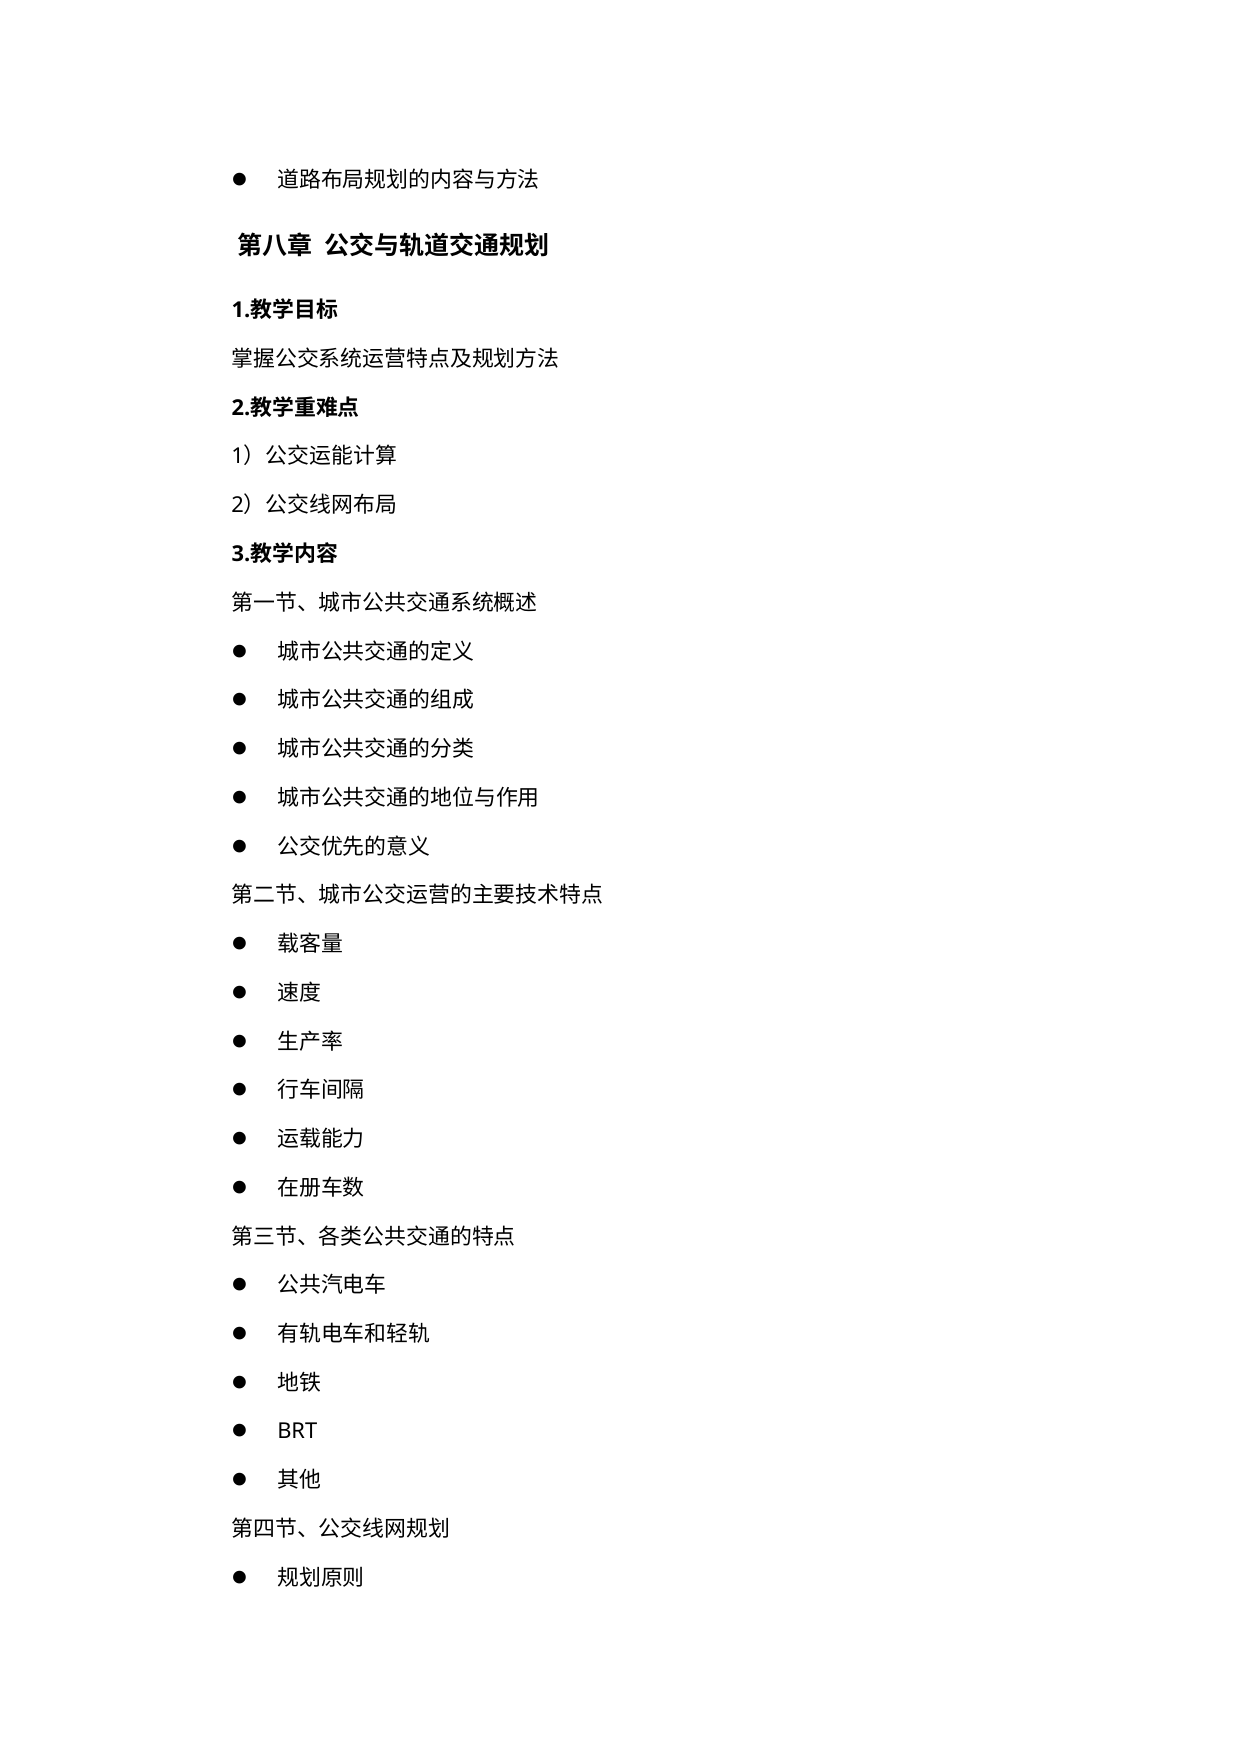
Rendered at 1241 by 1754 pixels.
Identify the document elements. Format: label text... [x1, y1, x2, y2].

list BRT [231, 1413, 1053, 1446]
list 规划原则 [231, 1559, 1053, 1592]
text 第一节、城市公共交通系统概述 [187, 584, 1053, 617]
list 城市公共交通的分类 [231, 731, 1053, 763]
list 城市公共交通的地位与作用 [231, 779, 1053, 812]
text 2）公交线网布局 [187, 487, 1053, 519]
list 公交优先的意义 [231, 828, 1053, 861]
list 地铁 [231, 1364, 1053, 1397]
text 2.教学重难点 [187, 389, 1053, 422]
text 3.教学内容 [187, 536, 1053, 568]
list 生产率 [231, 1023, 1053, 1056]
list 城市公共交通的组成 [231, 682, 1053, 714]
text 第二节、城市公交运营的主要技术特点 [187, 877, 1053, 909]
text 第八章 公交与轨道交通规划 [187, 211, 1053, 276]
list 其他 [231, 1462, 1053, 1494]
text 1）公交运能计算 [187, 438, 1053, 471]
list 载客量 [231, 926, 1053, 958]
list 运载能力 [231, 1121, 1053, 1153]
text 第三节、各类公共交通的特点 [187, 1218, 1053, 1251]
list 行车间隔 [231, 1072, 1053, 1104]
text 第四节、公交线网规划 [187, 1511, 1053, 1543]
text 掌握公交系统运营特点及规划方法 [187, 341, 1053, 373]
list 速度 [231, 974, 1053, 1007]
list 公共汽电车 [231, 1267, 1053, 1299]
text 1.教学目标 [187, 292, 1053, 324]
list 在册车数 [231, 1169, 1053, 1202]
list 有轨电车和轻轨 [231, 1316, 1053, 1348]
list 城市公共交通的定义 [231, 633, 1053, 666]
list 道路布局规划的内容与方法 [231, 162, 1053, 194]
